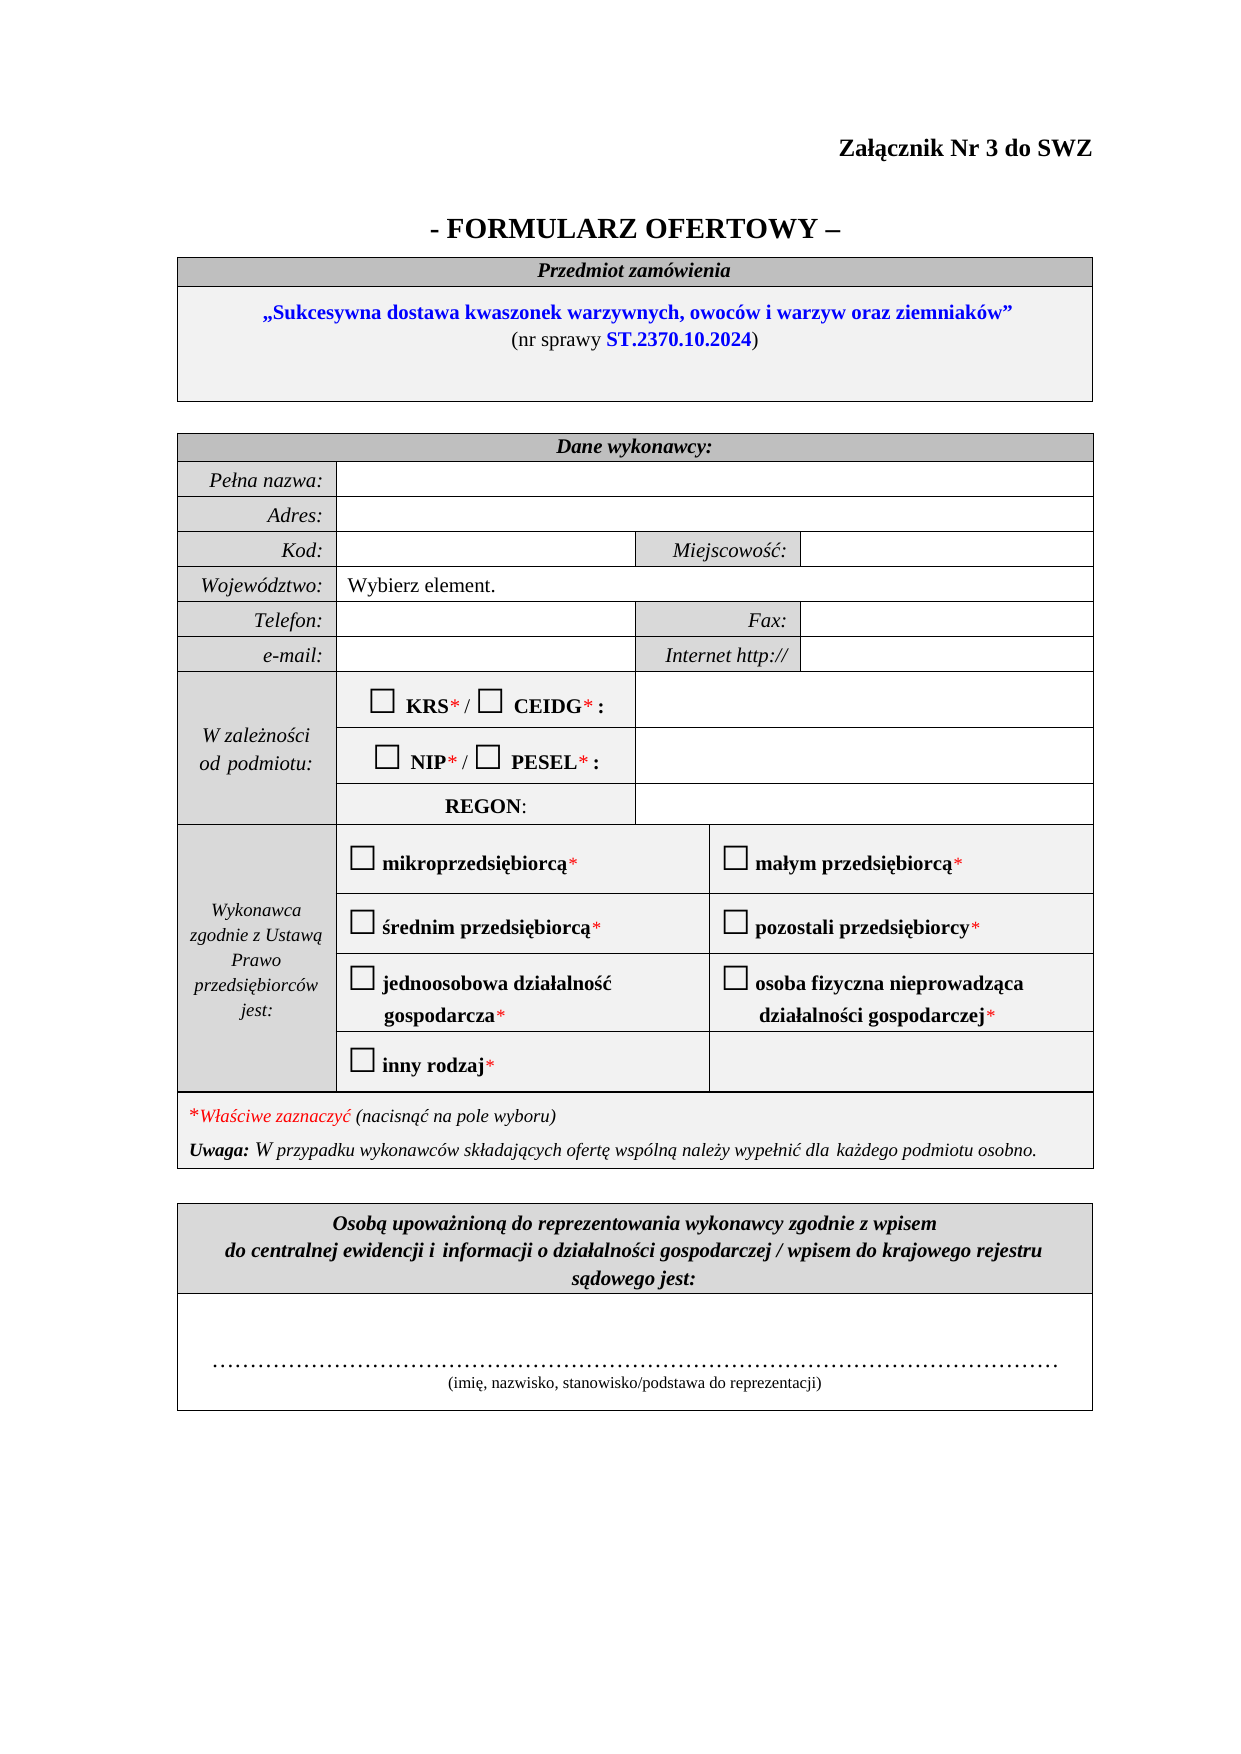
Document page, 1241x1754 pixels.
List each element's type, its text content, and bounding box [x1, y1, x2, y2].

table_cell Wykonawca zgodnie z Ustawą Prawo przedsiębiorców jest: [178, 825, 336, 1091]
table_cell [337, 637, 635, 671]
table_cell [337, 532, 635, 566]
table_cell średnim przedsiębiorcą* [337, 894, 709, 953]
table_cell [801, 637, 1093, 671]
table_cell „Sukcesywna dostawa kwaszonek warzywnych, owoców i warzyw oraz ziemniaków” (nr sprawy ST.2370.10.2024) [178, 287, 1092, 401]
table_cell Pełna nazwa: [178, 462, 336, 496]
table_cell [337, 497, 1093, 531]
text - FORMULARZ OFERTOWY – [177, 211, 1092, 244]
table_cell mikroprzedsiębiorcą* [337, 825, 709, 893]
table_cell W zależności od podmiotu: [178, 672, 336, 824]
table_cell [636, 728, 1093, 783]
table_cell KRS* / CEIDG* : [337, 672, 635, 727]
table_header Przedmiot zamówienia [178, 258, 1092, 286]
table_cell Kod: [178, 532, 336, 566]
table_cell [801, 602, 1093, 636]
table_header Dane wykonawcy: [178, 434, 1093, 461]
table_cell osoba fizyczna nieprowadząca działalności gospodarczej* [710, 954, 1093, 1031]
table_cell ………………………………………………………………………………………………… (imię, nazwisko, stanowisko/podstawa do reprezentacji) [178, 1294, 1092, 1410]
table_cell [337, 602, 635, 636]
table_cell Miejscowość: [636, 532, 800, 566]
table_cell [636, 672, 1093, 727]
subtitle Załącznik Nr 3 do SWZ [177, 133, 1092, 162]
table_cell Adres: [178, 497, 336, 531]
table_cell Telefon: [178, 602, 336, 636]
table_cell [636, 784, 1093, 824]
table_cell Województwo: [178, 567, 336, 601]
table_cell inny rodzaj* [337, 1032, 709, 1091]
table_cell e-mail: [178, 637, 336, 671]
table_cell pozostali przedsiębiorcy* [710, 894, 1093, 953]
table_cell NIP* / PESEL* : [337, 728, 635, 783]
table_cell [710, 1032, 1093, 1091]
table_cell REGON: [337, 784, 635, 824]
table_cell *Właściwe zaznaczyć (nacisnąć na pole wyboru) Uwaga: W przypadku wykonawców składających ofertę wspólną należy wypełnić dla każdego podmiotu osobno. [178, 1093, 1093, 1168]
table_cell [801, 532, 1093, 566]
table_cell jednoosobowa działalność gospodarcza* [337, 954, 709, 1031]
table_cell Fax: [636, 602, 800, 636]
table_cell Internet http:// [636, 637, 800, 671]
table_cell małym przedsiębiorcą* [710, 825, 1093, 893]
table_cell [337, 462, 1093, 496]
table_header Osobą upoważnioną do reprezentowania wykonawcy zgodnie z wpisem do centralnej ewidencji i informacji o działalności gospodarczej / wpisem do krajowego rejestru sądowego jest: [178, 1204, 1092, 1293]
